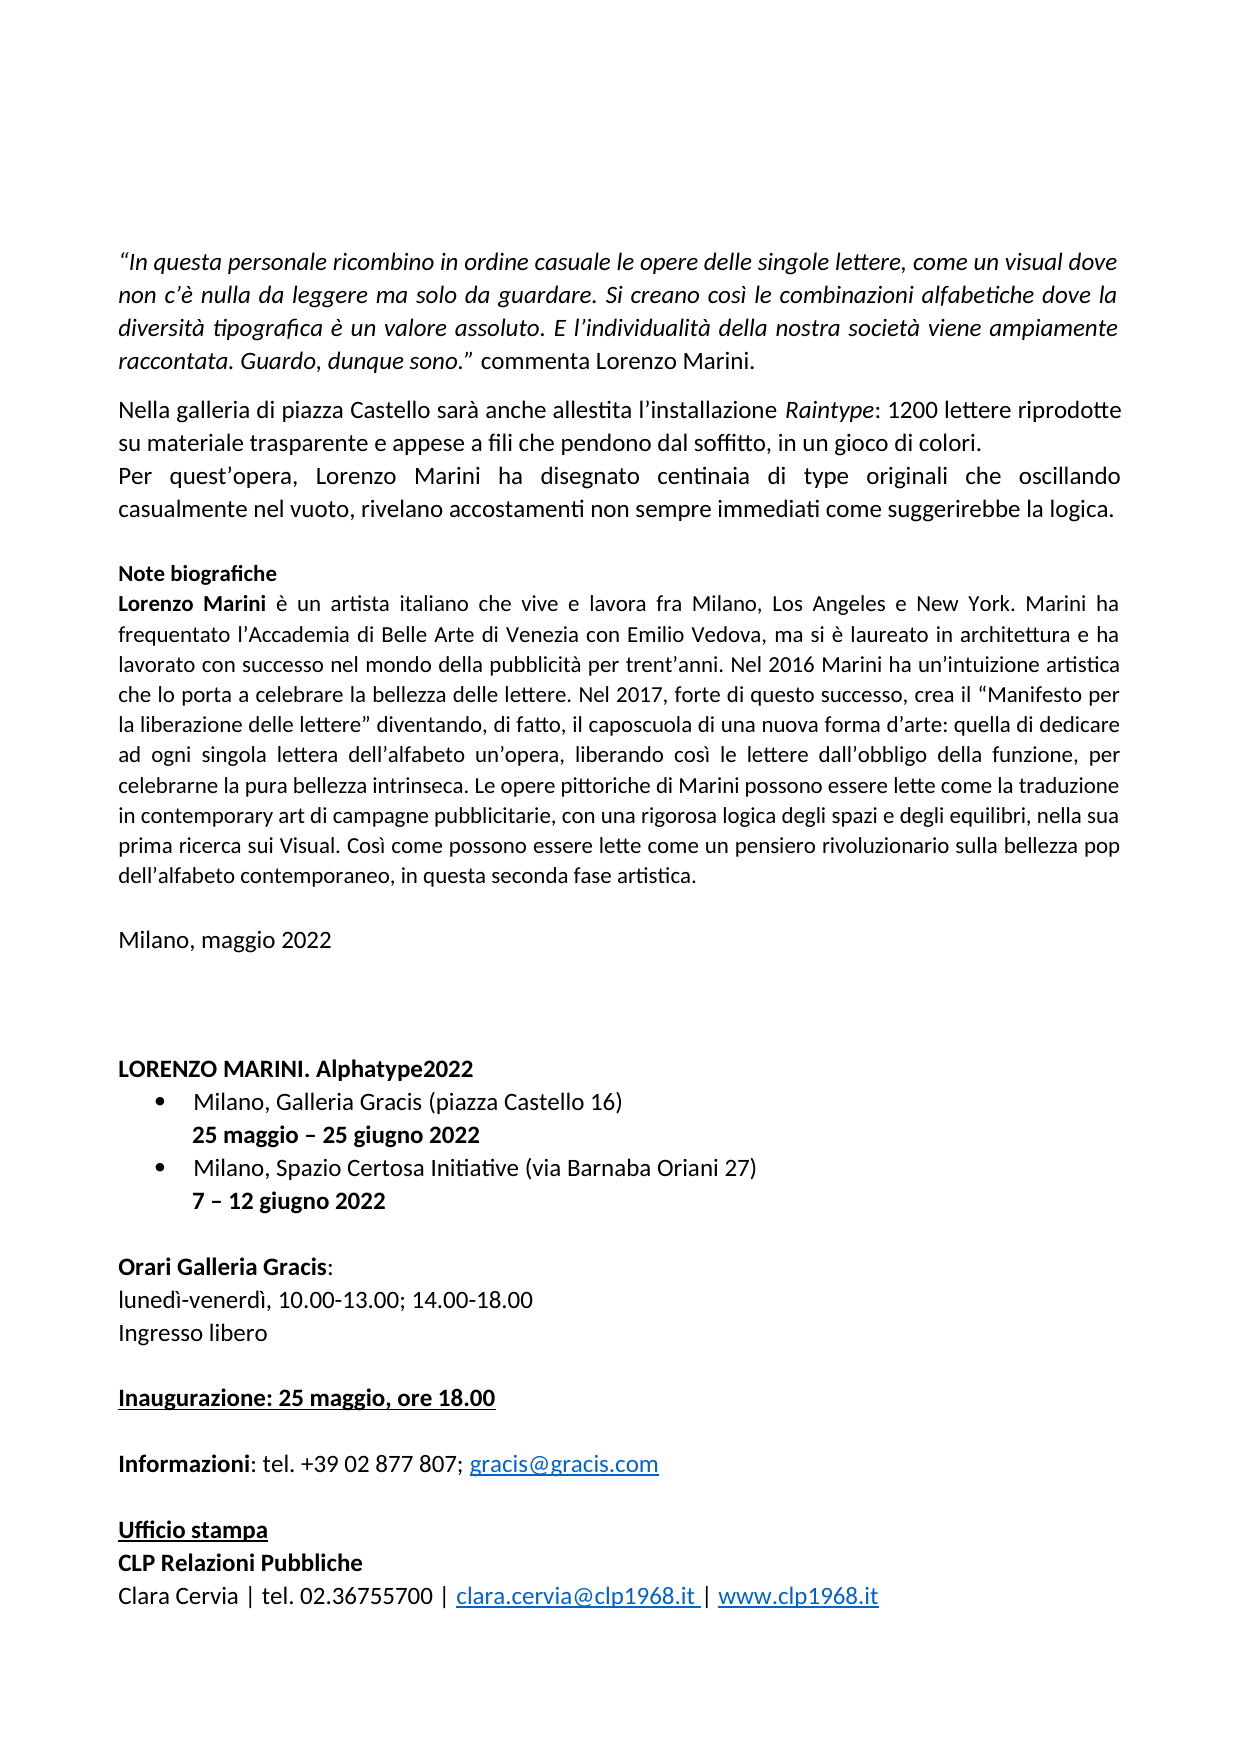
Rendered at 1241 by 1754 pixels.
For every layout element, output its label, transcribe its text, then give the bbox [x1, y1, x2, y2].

text Ingresso libero [118, 1317, 1122, 1347]
text Milano, maggio 2022 [118, 924, 1122, 955]
text Clara Cervia | tel. 02.36755700 | clara.cervia@clp1968.it | www.clp1968.it [118, 1580, 1122, 1611]
text Note biografiche [118, 559, 1122, 587]
text lunedì-venerdì, 10.00-13.00; 14.00-18.00 [118, 1284, 1122, 1314]
text Informazioni: tel. +39 02 877 807; gracis@gracis.com [118, 1448, 1122, 1479]
text Orari Galleria Gracis: [118, 1251, 1122, 1281]
text Lorenzo Marini è un artista italiano che vive e lavora fra Milano, Los Angeles e New York. Marini ha frequentato l’Accademia di Belle Arte di Venezia con Emilio Vedova, ma si è laureato in architettura e ha lavorato con successo nel mondo della pubblicità per trent’anni. Nel 2016 Marini ha un’intuizione artistica che lo porta a celebrare la bellezza delle lettere. Nel 2017, forte di questo successo, crea il “Manifesto per la liberazione delle lettere” diventando, di fatto, il caposcuola di una nuova forma d’arte: quella di dedicare ad ogni singola lettera dell’alfabeto un’opera, liberando così le lettere dall’obbligo della funzione, per celebrarne la pura bellezza intrinseca. Le opere pittoriche di Marini possono essere lette come la traduzione in contemporary art di campagne pubblicitarie, con una rigorosa logica degli spazi e degli equilibri, nella sua prima ricerca sui Visual. Così come possono essere lette come un pensiero rivoluzionario sulla bellezza pop dell’alfabeto contemporaneo, in questa seconda fase artistica. [118, 589, 1122, 889]
text “In questa personale ricombino in ordine casuale le opere delle singole lettere, come un visual dove non c’è nulla da leggere ma solo da guardare. Si creano così le combinazioni alfabetiche dove la diversità tipografica è un valore assoluto. E l’individualità della nostra società viene ampiamente raccontata. Guardo, dunque sono.” commenta Lorenzo Marini. [118, 246, 1122, 376]
text Ufficio stampa [118, 1514, 1122, 1545]
text 7 – 12 giugno 2022 [118, 1185, 1122, 1216]
text CLP Relazioni Pubbliche [118, 1547, 1122, 1578]
list Milano, Spazio Certosa Initiative (via Barnaba Oriani 27) [156, 1152, 1122, 1183]
text Inaugurazione: 25 maggio, ore 18.00 [118, 1383, 1122, 1413]
text Per quest’opera, Lorenzo Marini ha disegnato centinaia di type originali che oscillando casualmente nel vuoto, rivelano accostamenti non sempre immediati come suggerirebbe la logica. [118, 461, 1122, 524]
text Nella galleria di piazza Castello sarà anche allestita l’installazione Raintype: 1200 lettere riprodotte su materiale trasparente e appese a fili che pendono dal soffitto, in un gioco di colori. [118, 395, 1122, 458]
list Milano, Galleria Gracis (piazza Castello 16) [156, 1086, 1122, 1117]
text 25 maggio – 25 giugno 2022 [118, 1119, 1122, 1150]
text LORENZO MARINI. Alphatype2022 [118, 1053, 1122, 1084]
